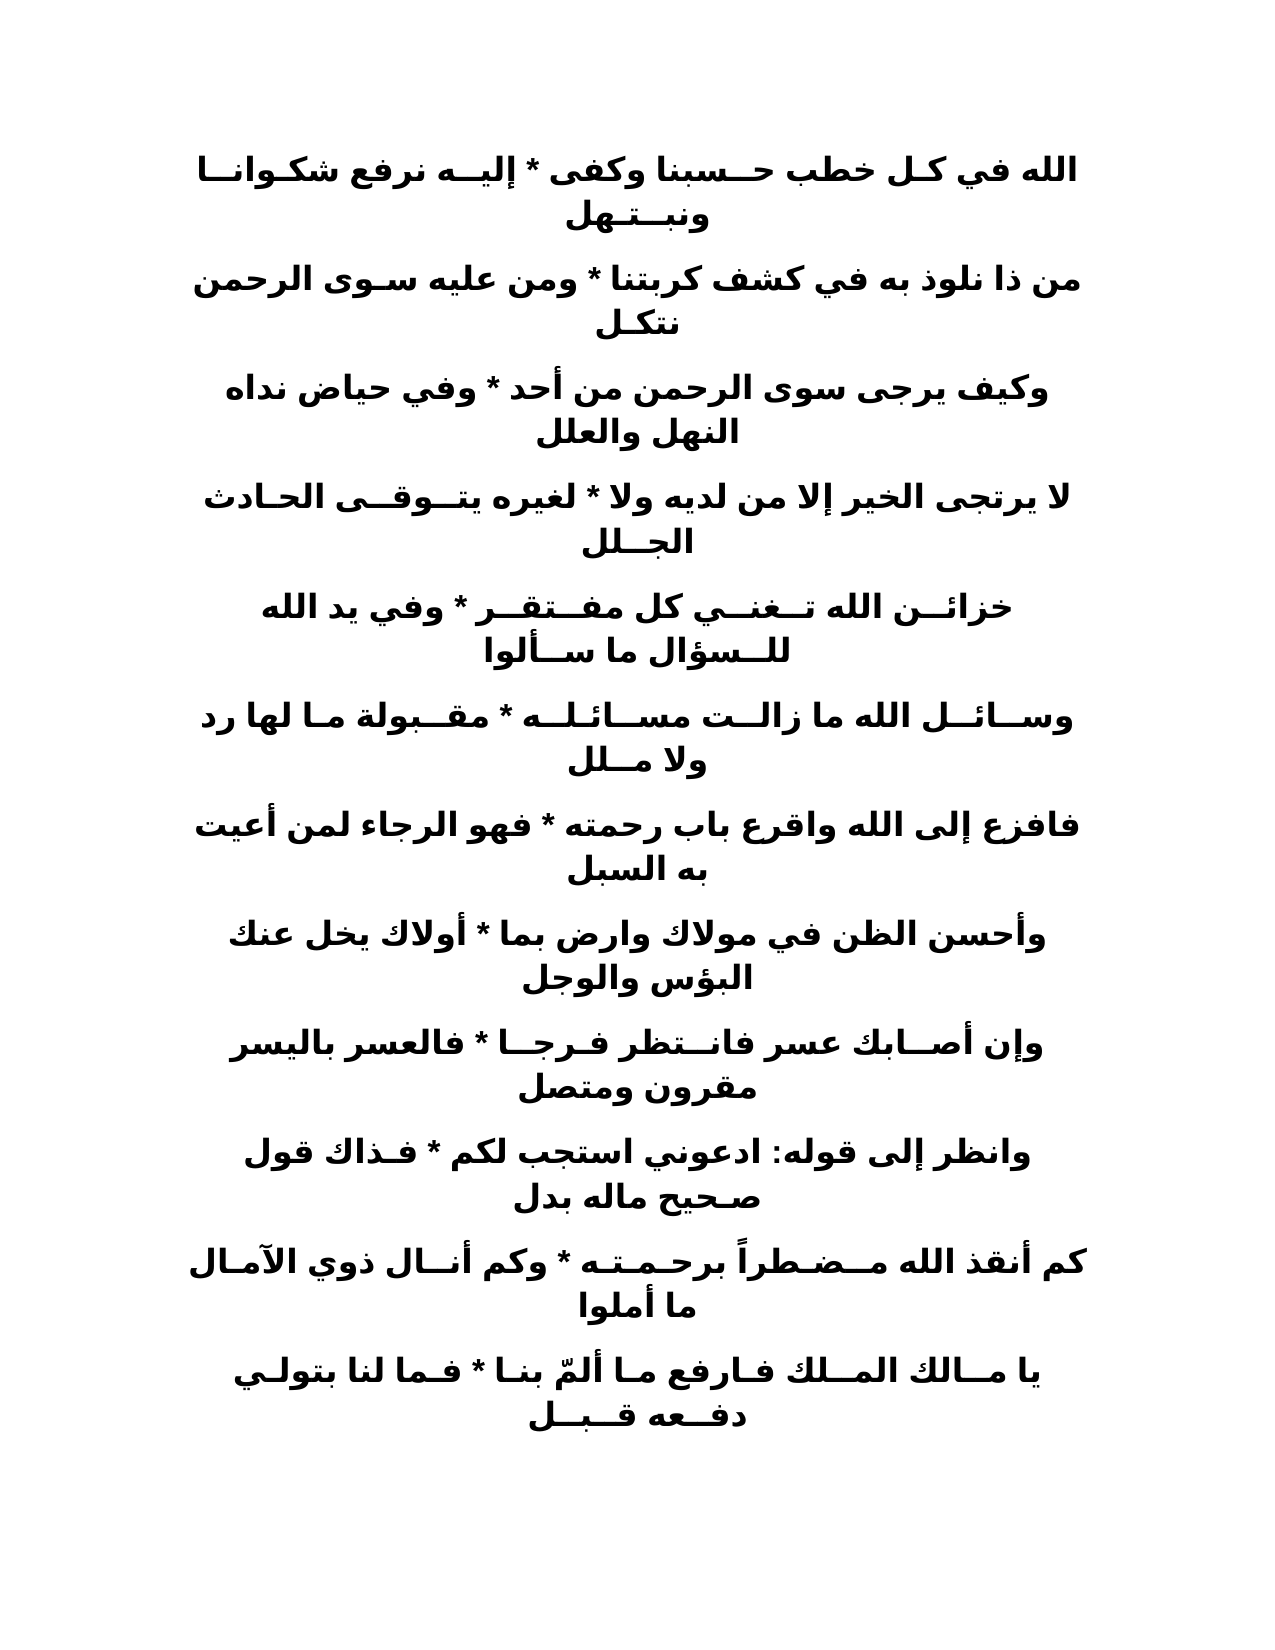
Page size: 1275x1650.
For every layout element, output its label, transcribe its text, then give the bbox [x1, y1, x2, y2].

text وانظر إلى قوله: ادعوني استجب لكم * فـذاك قول صـحيح ماله بدل [187, 1132, 1087, 1215]
text فافزع إلى الله واقرع باب رحمته * فهو الرجاء لمن أعيت به السبل [187, 805, 1087, 888]
text وســائــل الله ما زالــت مســائـلــه * مقــبولة مـا لها رد ولا مــلل [187, 696, 1087, 778]
text خزائــن الله تــغنــي كل مفــتقــر * وفي يد الله للــسؤال ما ســألوا [187, 587, 1087, 669]
text وكيف يرجى سوى الرحمن من أحد * وفي حياض نداه النهل والعلل [187, 368, 1087, 451]
text وإن أصــابك عسر فانــتظر فـرجــا * فالعسر باليسر مقرون ومتصل [187, 1023, 1087, 1106]
text من ذا نلوذ به في كشف كربتنا * ومن عليه سـوى الرحمن نتكـل [187, 259, 1087, 342]
text يا مــالك المــلك فـارفع مـا ألمّ بنـا * فـما لنا بتولـي دفــعه قــبــل [187, 1351, 1087, 1433]
text وأحسن الظن في مولاك وارض بما * أولاك يخل عنك البؤس والوجل [187, 914, 1087, 997]
text لا يرتجى الخير إلا من لديه ولا * لغيره يتــوقــى الحـادث الجــلل [187, 477, 1087, 560]
text كم أنقذ الله مــضـطراً برحـمـتـه * وكم أنــال ذوي الآمـال ما أملوا [187, 1242, 1087, 1324]
text الله في كـل خطب حــسبنا وكفى * إليــه نرفع شكـوانــا ونبــتـهل [187, 150, 1087, 233]
